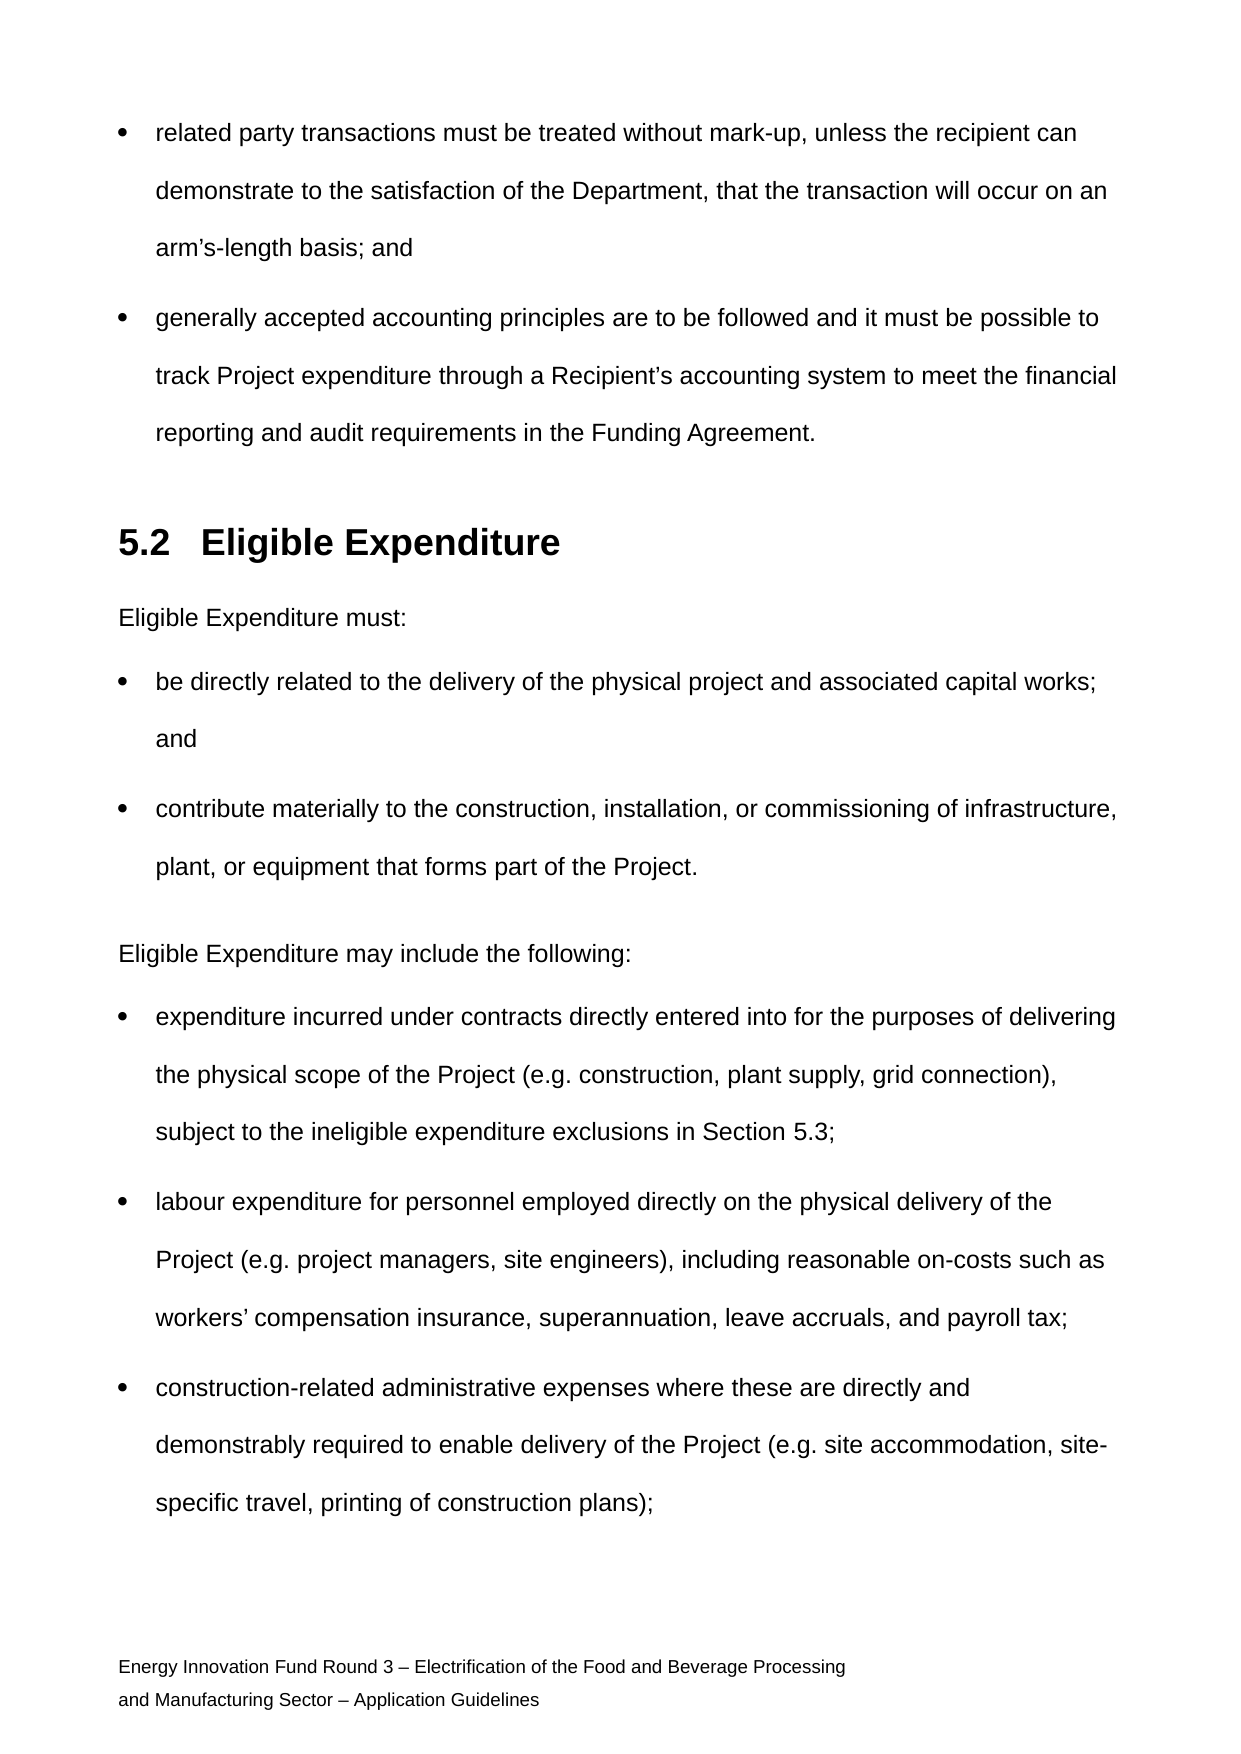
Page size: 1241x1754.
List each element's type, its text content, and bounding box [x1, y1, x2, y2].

text Eligible Expenditure must: [118, 603, 1122, 632]
text Eligible Expenditure may include the following: [118, 938, 1122, 967]
list contribute materially to the construction, installation, or commissioning of infrastructure, plant, or equipment that forms part of the Project. [118, 794, 1122, 881]
list be directly related to the delivery of the physical project and associated capital works; and [118, 667, 1122, 753]
list construction-related administrative expenses where these are directly and demonstrably required to enable delivery of the Project (e.g. site accommodation, site-specific travel, printing of construction plans); [118, 1372, 1122, 1516]
list expenditure incurred under contracts directly entered into for the purposes of delivering the physical scope of the Project (e.g. construction, plant supply, grid connection), subject to the ineligible expenditure exclusions in Section 5.3; [118, 1002, 1122, 1146]
list labour expenditure for personnel employed directly on the physical delivery of the Project (e.g. project managers, site engineers), including reasonable on-costs such as workers’ compensation insurance, superannuation, leave accruals, and payroll tax; [118, 1187, 1122, 1331]
subtitle Eligible Expenditure [118, 517, 1122, 565]
list generally accepted accounting principles are to be followed and it must be possible to track Project expenditure through a Recipient’s accounting system to meet the financial reporting and audit requirements in the Funding Agreement. [118, 303, 1122, 447]
list related party transactions must be treated without mark-up, unless the recipient can demonstrate to the satisfaction of the Department, that the transaction will occur on an arm’s-length basis; and [118, 118, 1122, 262]
